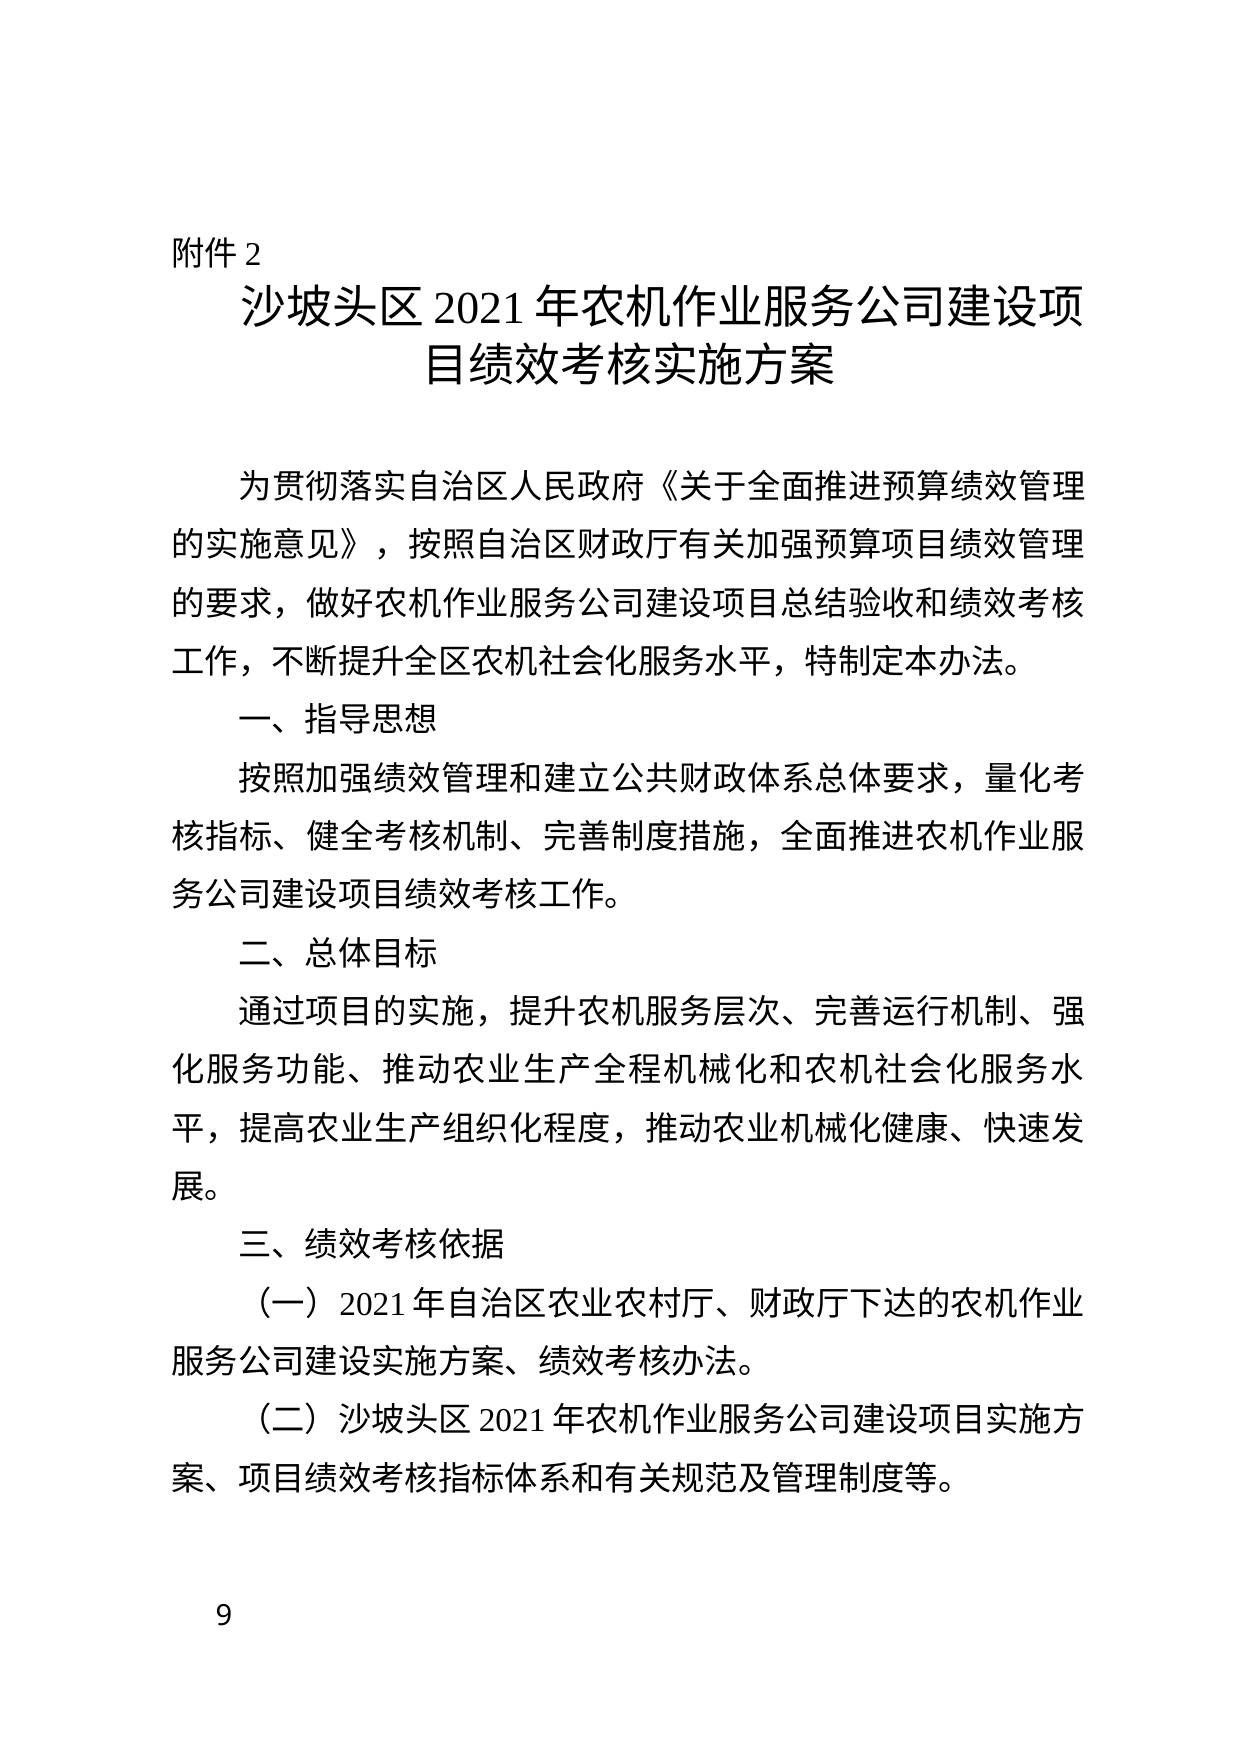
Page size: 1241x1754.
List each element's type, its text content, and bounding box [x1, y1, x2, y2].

list 沙坡头区2021年农机作业服务公司建设项目绩效考核实施方案 [171, 277, 1087, 393]
list （二）沙坡头区2021年农机作业服务公司建设项目实施方案、项目绩效考核指标体系和有关规范及管理制度等。 [171, 1385, 1087, 1502]
list 二、总体目标 [171, 918, 1087, 977]
list 附件2 [171, 218, 1087, 277]
list 为贯彻落实自治区人民政府《关于全面推进预算绩效管理的实施意见》，按照自治区财政厅有关加强预算项目绩效管理的要求，做好农机作业服务公司建设项目总结验收和绩效考核工作，不断提升全区农机社会化服务水平，特制定本办法。 [171, 452, 1087, 685]
list （一）2021年自治区农业农村厅、财政厅下达的农机作业服务公司建设实施方案、绩效考核办法。 [171, 1268, 1087, 1385]
list 一、指导思想 [171, 685, 1087, 743]
list 按照加强绩效管理和建立公共财政体系总体要求，量化考核指标、健全考核机制、完善制度措施，全面推进农机作业服务公司建设项目绩效考核工作。 [171, 743, 1087, 918]
list 通过项目的实施，提升农机服务层次、完善运行机制、强化服务功能、推动农业生产全程机械化和农机社会化服务水平，提高农业生产组织化程度，推动农业机械化健康、快速发展。 [171, 977, 1087, 1210]
list 三、绩效考核依据 [171, 1210, 1087, 1268]
